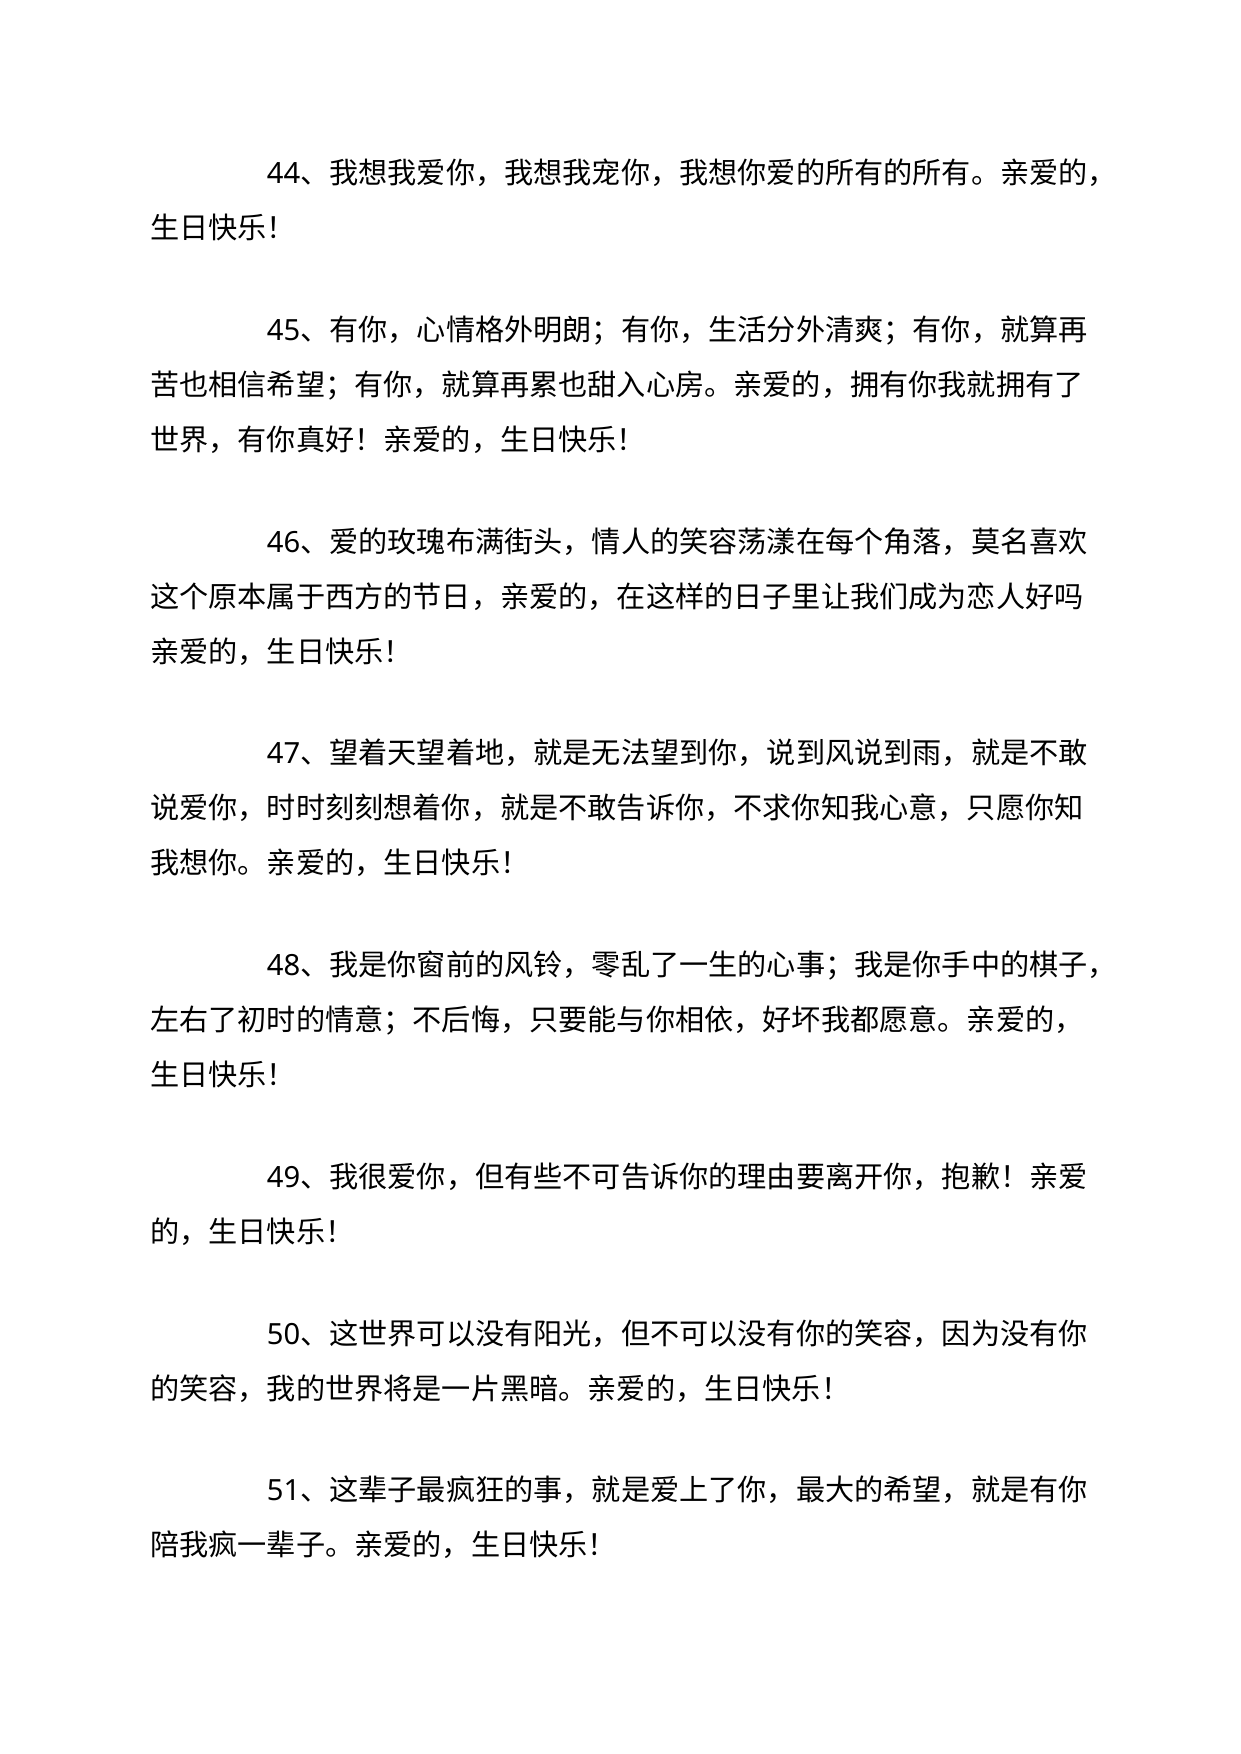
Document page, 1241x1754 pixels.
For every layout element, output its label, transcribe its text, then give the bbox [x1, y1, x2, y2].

text 45、有你，心情格外明朗；有你，生活分外清爽；有你，就算再苦也相信希望；有你，就算再累也甜入心房。亲爱的，拥有你我就拥有了世界，有你真好！亲爱的，生日快乐！ [150, 307, 1090, 459]
text 49、我很爱你，但有些不可告诉你的理由要离开你，抱歉！亲爱的，生日快乐！ [150, 1153, 1090, 1251]
text 47、望着天望着地，就是无法望到你，说到风说到雨，就是不敢说爱你，时时刻刻想着你，就是不敢告诉你，不求你知我心意，只愿你知我想你。亲爱的，生日快乐！ [150, 730, 1090, 882]
text 44、我想我爱你，我想我宠你，我想你爱的所有的所有。亲爱的，生日快乐！ [150, 150, 1090, 247]
text 46、爱的玫瑰布满街头，情人的笑容荡漾在每个角落，莫名喜欢这个原本属于西方的节日，亲爱的，在这样的日子里让我们成为恋人好吗亲爱的，生日快乐！ [150, 518, 1090, 671]
text 50、这世界可以没有阳光，但不可以没有你的笑容，因为没有你的笑容，我的世界将是一片黑暗。亲爱的，生日快乐！ [150, 1310, 1090, 1407]
text 51、这辈子最疯狂的事，就是爱上了你，最大的希望，就是有你陪我疯一辈子。亲爱的，生日快乐！ [150, 1467, 1090, 1564]
text 48、我是你窗前的风铃，零乱了一生的心事；我是你手中的棋子，左右了初时的情意；不后悔，只要能与你相依，好坏我都愿意。亲爱的，生日快乐！ [150, 942, 1090, 1094]
